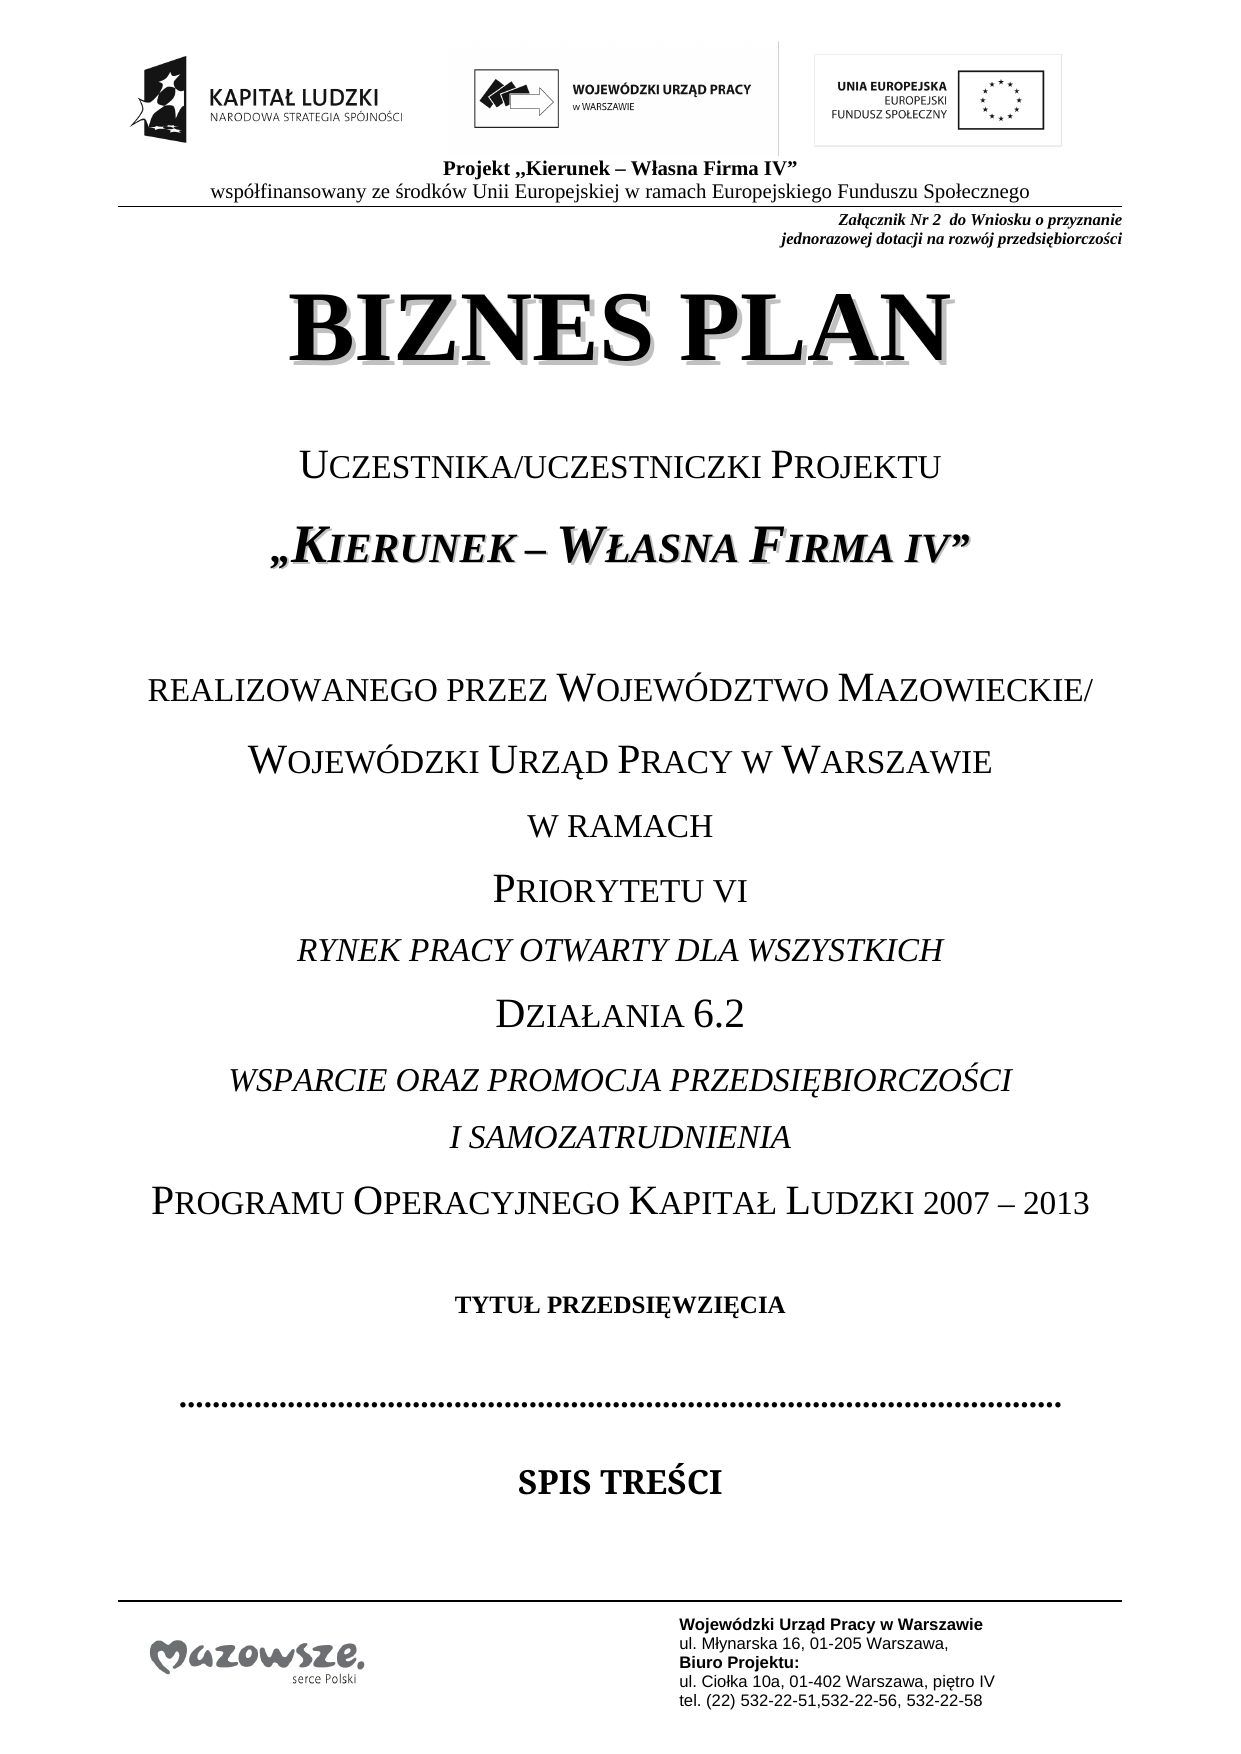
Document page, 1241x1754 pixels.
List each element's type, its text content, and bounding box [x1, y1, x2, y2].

text PRIORYTETU VI RYNEK PRACY OTWARTY DLA WSZYSTKICH [118, 864, 1122, 969]
text DZIAŁANIA 6.2 [118, 988, 1122, 1036]
text UCZESTNIKA/UCZESTNICZKI PROJEKTU [118, 439, 1122, 487]
text .......................................................................................................... [118, 1376, 1122, 1415]
text I SAMOZATRUDNIENIA [118, 1118, 1122, 1156]
text WSPARCIE ORAZ PROMOCJA PRZEDSIĘBIORCZOŚCI [118, 1060, 1122, 1098]
text PROGRAMU OPERACYJNEGO KAPITAŁ LUDZKI 2007 – 2013 [118, 1175, 1122, 1223]
text BIZNES PLAN [118, 267, 1122, 382]
picture [118, 41, 1062, 156]
text W RAMACH [118, 806, 1122, 844]
text Załącznik Nr 2 do Wniosku o przyznanie [266, 209, 1122, 229]
text TYTUŁ PRZEDSIĘWZIĘCIA [118, 1290, 1122, 1319]
text REALIZOWANEGO PRZEZ WOJEWÓDZTWO MAZOWIECKIE/ WOJEWÓDZKI URZĄD PRACY W WARSZAWIE [118, 662, 1122, 782]
picture [118, 1602, 394, 1709]
text SPIS TREŚCI [118, 1459, 1122, 1504]
text „KIERUNEK – WŁASNA FIRMA IV” [118, 511, 1122, 574]
text jednorazowej dotacji na rozwój przedsiębiorczości [266, 229, 1122, 248]
